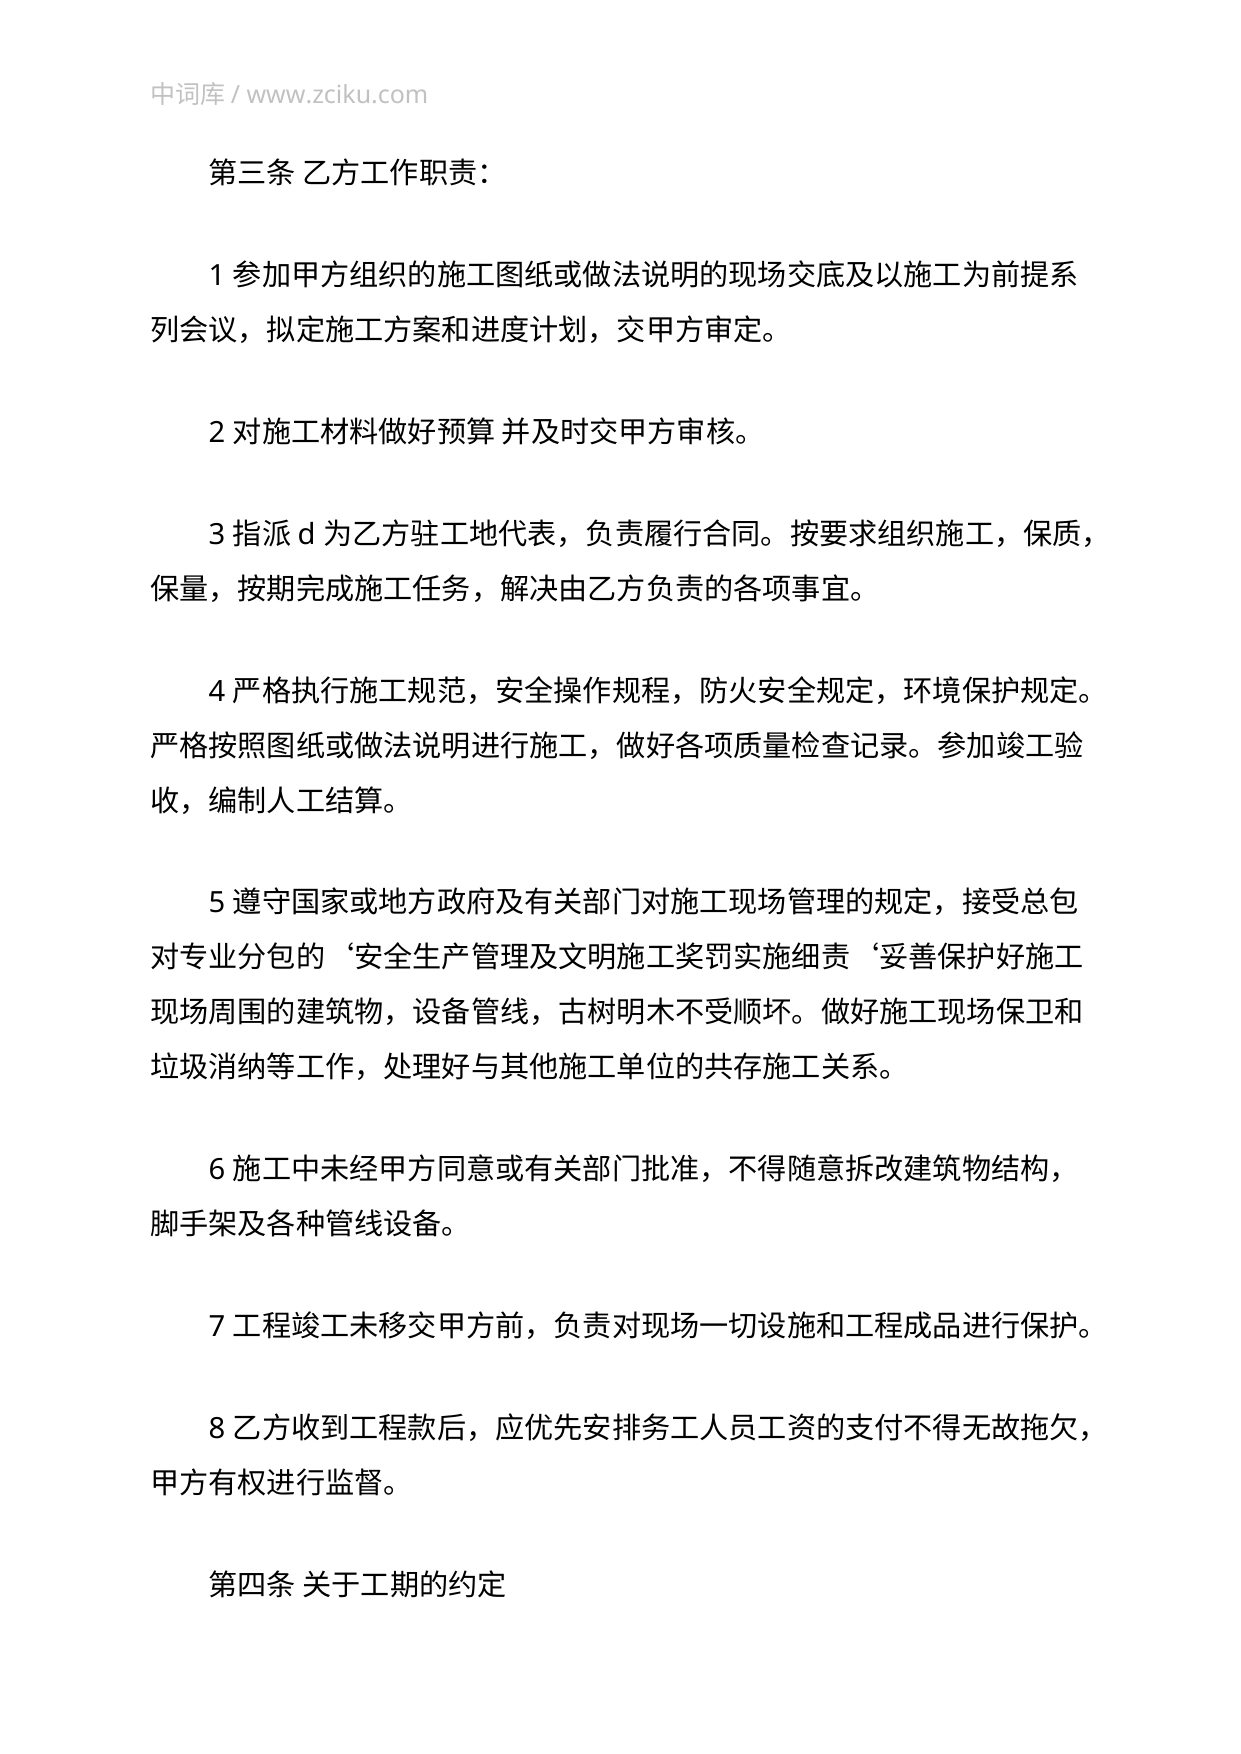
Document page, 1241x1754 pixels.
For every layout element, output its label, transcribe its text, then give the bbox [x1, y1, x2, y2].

text 5 遵守国家或地方政府及有关部门对施工现场管理的规定，接受总包对专业分包的‘安全生产管理及文明施工奖罚实施细责‘妥善保护好施工现场周围的建筑物，设备管线，古树明木不受顺坏。做好施工现场保卫和垃圾消纳等工作，处理好与其他施工单位的共存施工关系。 [150, 879, 1090, 1086]
text 第三条 乙方工作职责： [150, 150, 1090, 192]
text 1 参加甲方组织的施工图纸或做法说明的现场交底及以施工为前提系列会议，拟定施工方案和进度计划，交甲方审定。 [150, 252, 1090, 349]
text 6 施工中未经甲方同意或有关部门批准，不得随意拆改建筑物结构，脚手架及各种管线设备。 [150, 1146, 1090, 1243]
text 第四条 关于工期的约定 [150, 1561, 1090, 1603]
text 2 对施工材料做好预算 并及时交甲方审核。 [150, 408, 1090, 451]
text 7 工程竣工未移交甲方前，负责对现场一切设施和工程成品进行保护。 [150, 1302, 1090, 1345]
text 4 严格执行施工规范，安全操作规程，防火安全规定，环境保护规定。严格按照图纸或做法说明进行施工，做好各项质量检查记录。参加竣工验收，编制人工结算。 [150, 667, 1090, 819]
text 8 乙方收到工程款后，应优先安排务工人员工资的支付不得无故拖欠，甲方有权进行监督。 [150, 1404, 1090, 1502]
text 3 指派 d 为乙方驻工地代表，负责履行合同。按要求组织施工，保质，保量，按期完成施工任务，解决由乙方负责的各项事宜。 [150, 511, 1090, 608]
